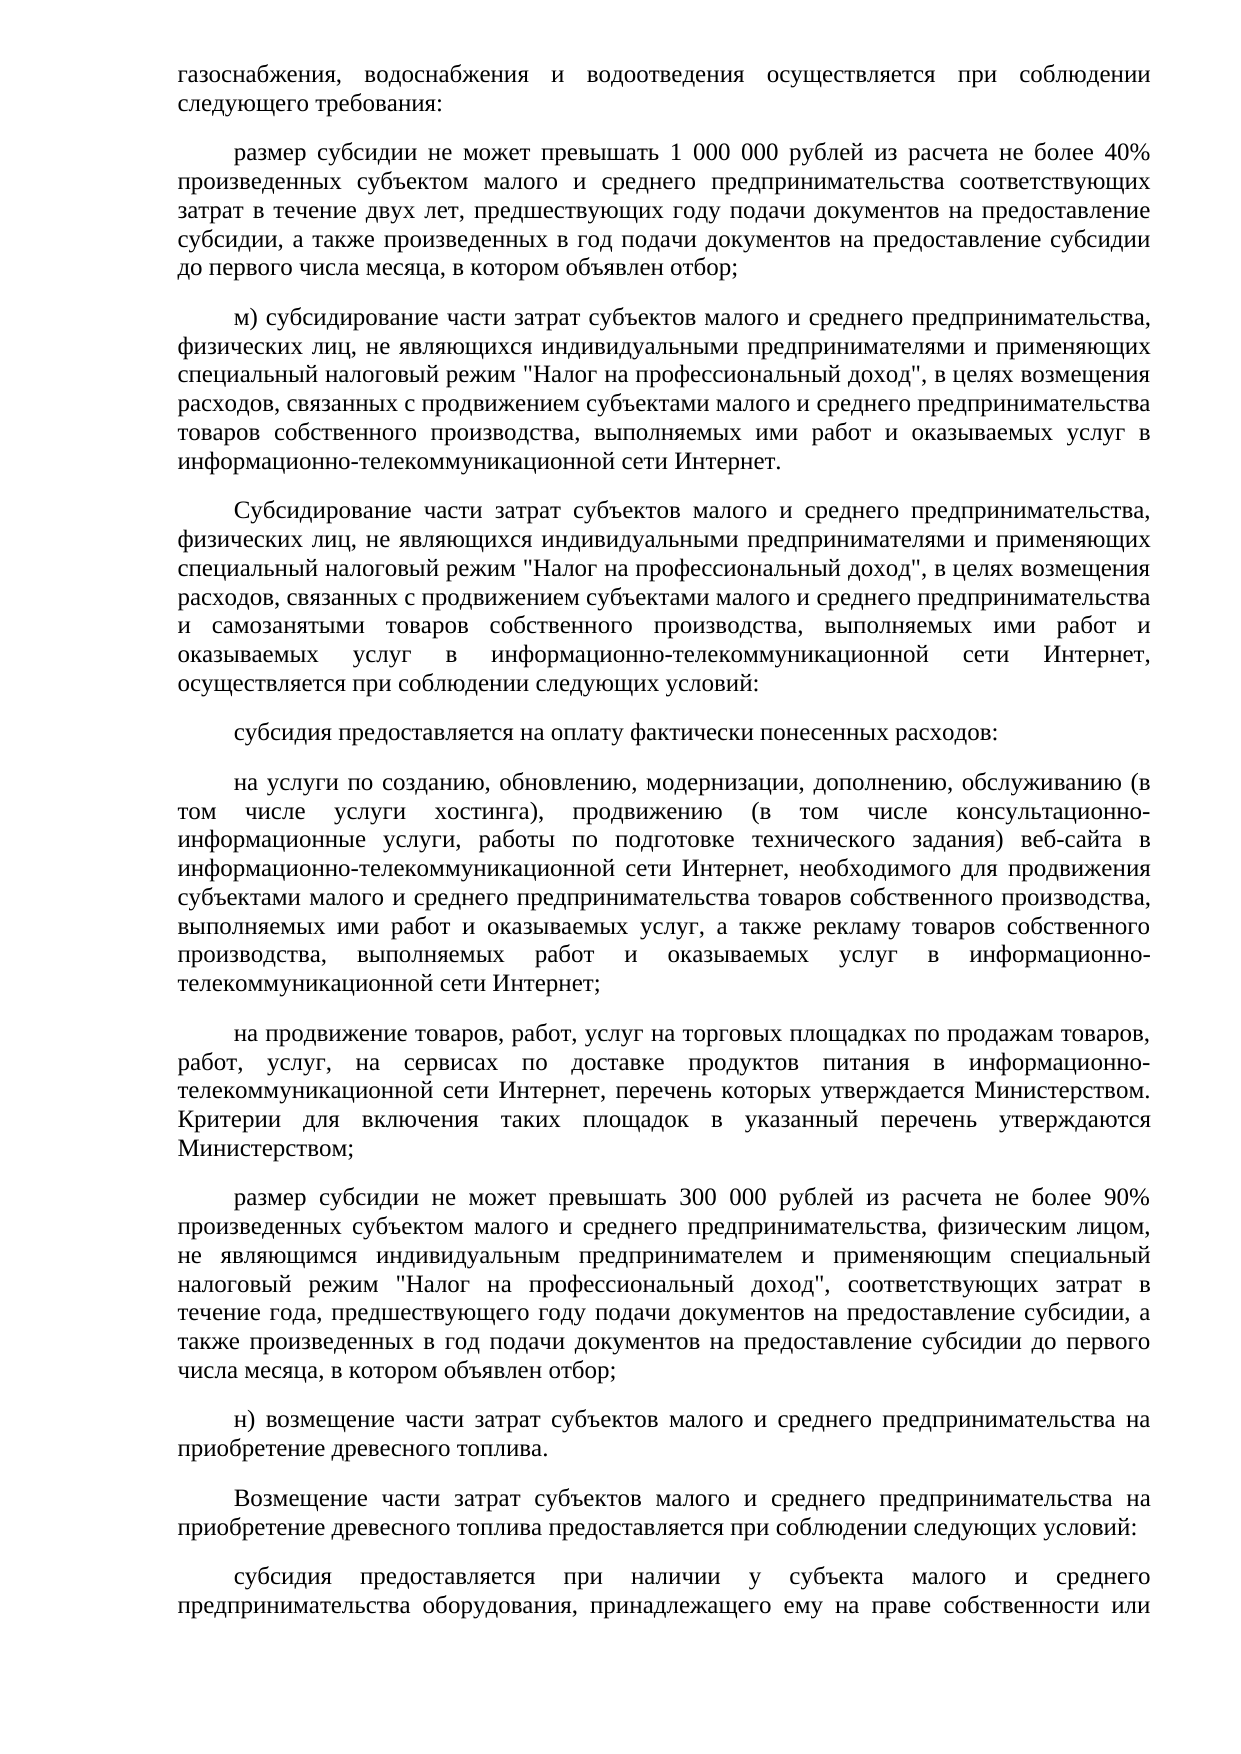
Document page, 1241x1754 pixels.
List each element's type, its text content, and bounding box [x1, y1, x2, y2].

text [177, 59, 1152, 117]
text м) субсидирование части затрат субъектов малого и среднего предпринимательства, физических лиц, не являющихся индивидуальными предпринимателями и применяющих специальный налоговый режим "Налог на профессиональный доход", в целях возмещения расходов, связанных с продвижением субъектами малого и среднего предпринимательства товаров собственного производства, выполняемых ими работ и оказываемых услуг в информационно-телекоммуникационной сети Интернет. [177, 302, 1152, 474]
text Субсидирование части затрат субъектов малого и среднего предпринимательства, физических лиц, не являющихся индивидуальными предпринимателями и применяющих специальный налоговый режим "Налог на профессиональный доход", в целях возмещения расходов, связанных с продвижением субъектами малого и среднего предпринимательства и самозанятыми товаров собственного производства, выполняемых ими работ и оказываемых услуг в информационно-телекоммуникационной сети Интернет, осуществляется при соблюдении следующих условий: [177, 495, 1152, 697]
text размер субсидии не может превышать 300 000 рублей из расчета не более 90% произведенных субъектом малого и среднего предпринимательства, физическим лицом, не являющимся индивидуальным предпринимателем и применяющим специальный налоговый режим "Налог на профессиональный доход", соответствующих затрат в течение года, предшествующего году подачи документов на предоставление субсидии, а также произведенных в год подачи документов на предоставление субсидии до первого числа месяца, в котором объявлен отбор; [177, 1182, 1152, 1384]
text н) возмещение части затрат субъектов малого и среднего предпринимательства на приобретение древесного топлива. [177, 1404, 1152, 1462]
text на услуги по созданию, обновлению, модернизации, дополнению, обслуживанию (в том числе услуги хостинга), продвижению (в том числе консультационно-информационные услуги, работы по подготовке технического задания) веб-сайта в информационно-телекоммуникационной сети Интернет, необходимого для продвижения субъектами малого и среднего предпринимательства товаров собственного производства, выполняемых ими работ и оказываемых услуг, а также рекламу товаров собственного производства, выполняемых работ и оказываемых услуг в информационно-телекоммуникационной сети Интернет; [177, 767, 1152, 997]
text Возмещение части затрат субъектов малого и среднего предпринимательства на приобретение древесного топлива предоставляется при соблюдении следующих условий: [177, 1483, 1152, 1540]
text субсидия предоставляется на оплату фактически понесенных расходов: [177, 717, 1152, 746]
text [177, 1561, 1152, 1619]
text размер субсидии не может превышать 1 000 000 рублей из расчета не более 40% произведенных субъектом малого и среднего предпринимательства соответствующих затрат в течение двух лет, предшествующих году подачи документов на предоставление субсидии, а также произведенных в год подачи документов на предоставление субсидии до первого числа месяца, в котором объявлен отбор; [177, 137, 1152, 281]
text на продвижение товаров, работ, услуг на торговых площадках по продажам товаров, работ, услуг, на сервисах по доставке продуктов питания в информационно-телекоммуникационной сети Интернет, перечень которых утверждается Министерством. Критерии для включения таких площадок в указанный перечень утверждаются Министерством; [177, 1018, 1152, 1162]
